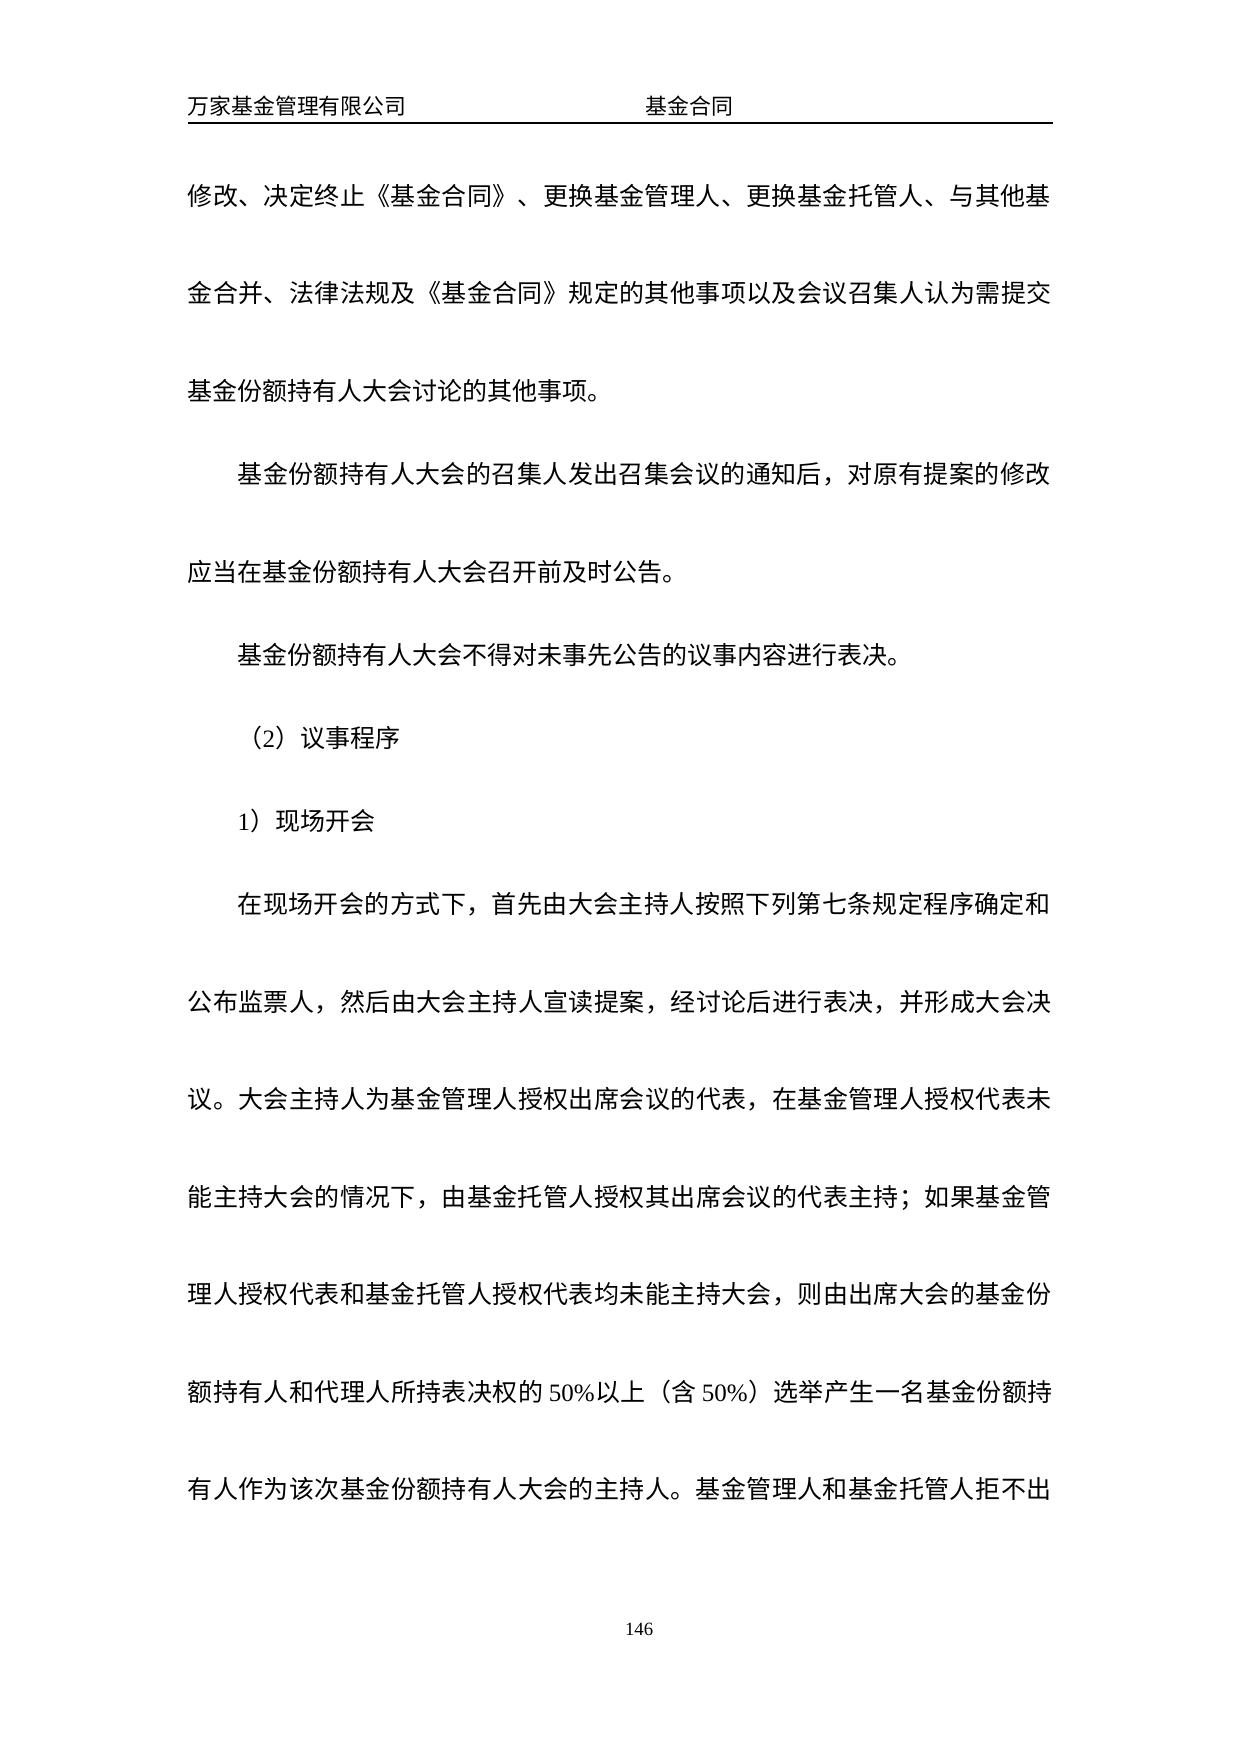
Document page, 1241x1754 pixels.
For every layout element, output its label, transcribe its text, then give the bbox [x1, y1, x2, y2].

text 1）现场开会 [187, 787, 1053, 852]
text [187, 870, 1053, 1520]
text 基金份额持有人大会的召集人发出召集会议的通知后，对原有提案的修改应当在基金份额持有人大会召开前及时公告。 [187, 440, 1053, 603]
text 基金份额持有人大会不得对未事先公告的议事内容进行表决。 [187, 621, 1053, 686]
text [187, 162, 1053, 422]
text （2）议事程序 [187, 704, 1053, 769]
